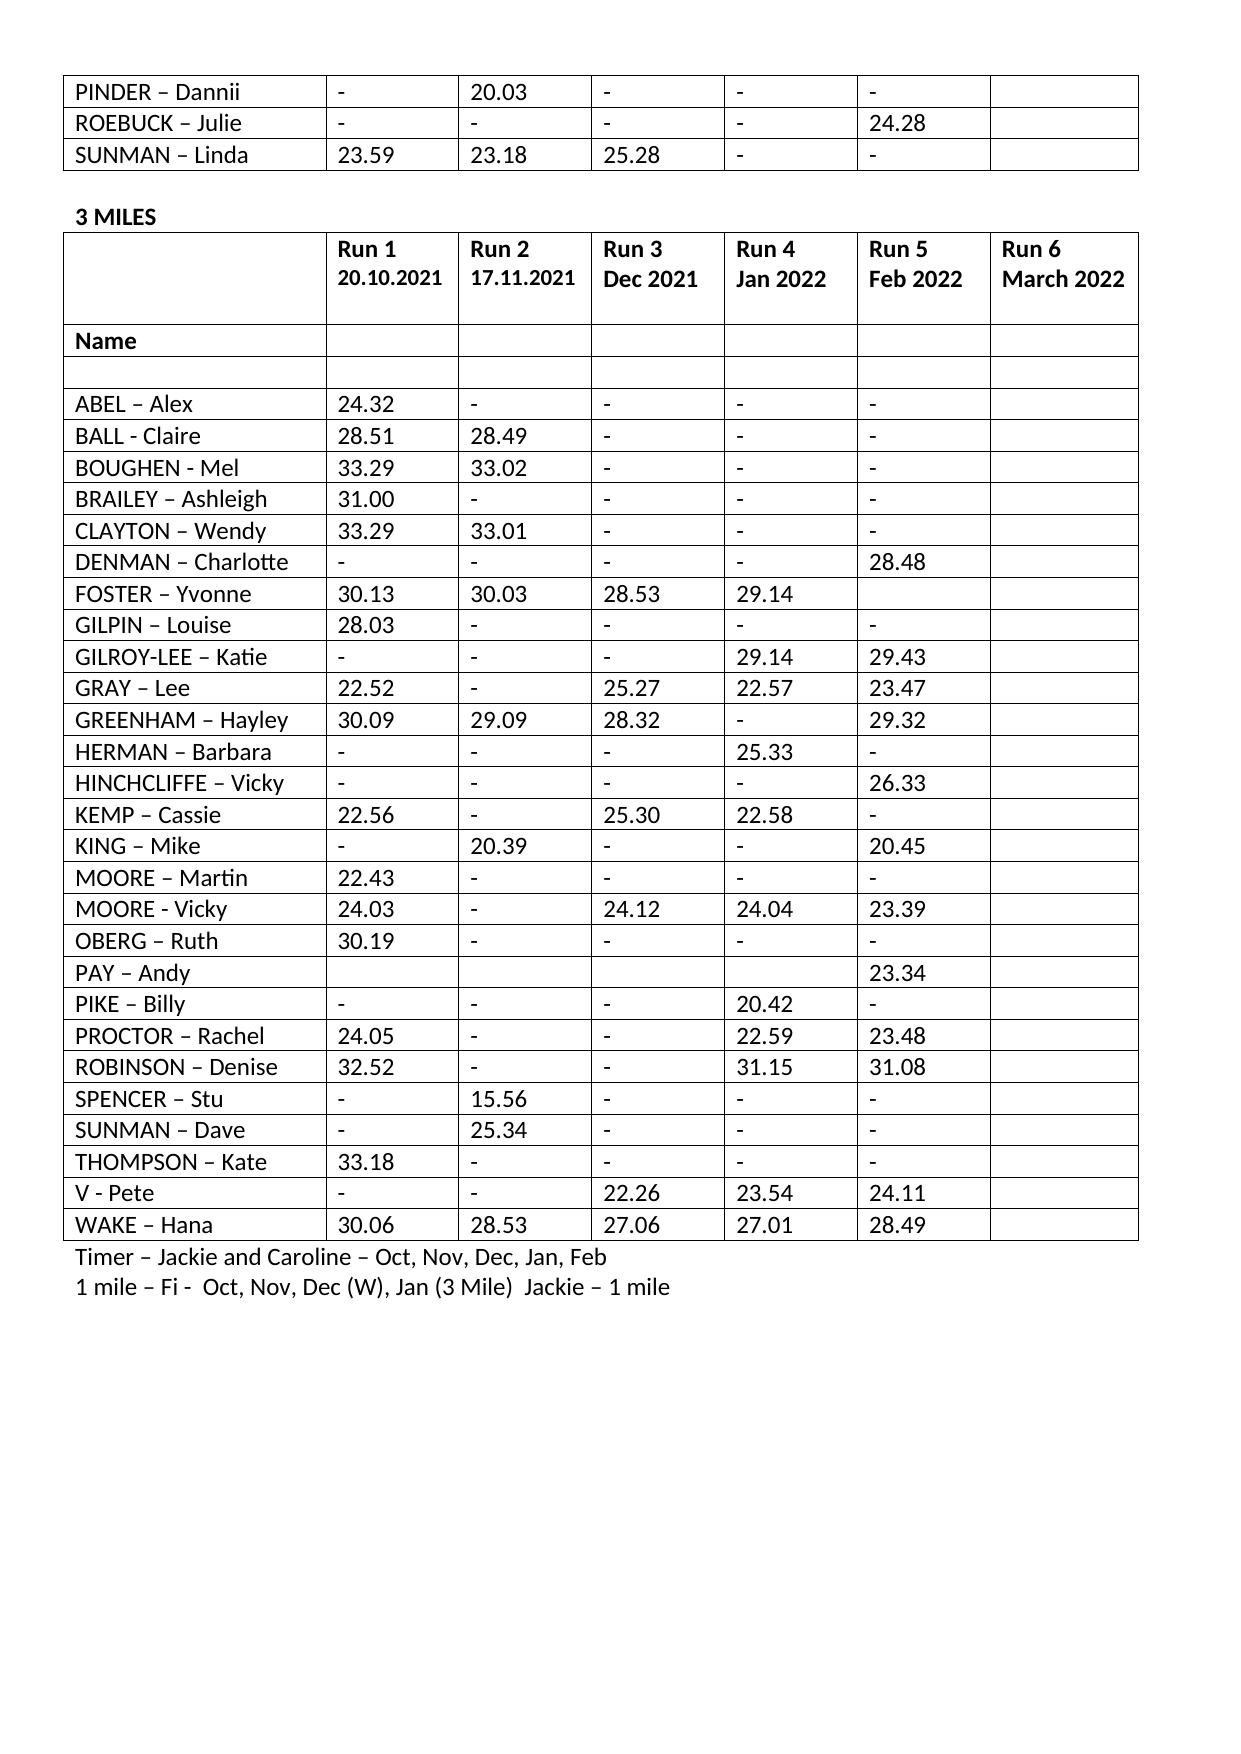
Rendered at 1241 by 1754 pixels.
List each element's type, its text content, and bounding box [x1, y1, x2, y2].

table_cell 29.14 [725, 578, 857, 608]
table_cell - [459, 610, 591, 640]
table_cell 20.42 [725, 988, 857, 1019]
table_cell GILROY-LEE – Katie [64, 641, 326, 672]
table_cell 33.01 [459, 515, 591, 545]
table_cell 28.49 [858, 1209, 990, 1240]
table_cell - [858, 925, 990, 956]
table_cell KEMP – Cassie [64, 799, 326, 829]
table_cell [858, 578, 990, 608]
table_cell - [592, 452, 724, 482]
table_cell - [327, 641, 458, 672]
table_cell 28.53 [592, 578, 724, 608]
table_header Run 3 Dec 2021 [592, 233, 724, 324]
table_cell 24.12 [592, 894, 724, 924]
table_header Run 4 Jan 2022 [725, 233, 857, 324]
table_cell [991, 483, 1138, 514]
table_cell GREENHAM – Hayley [64, 704, 326, 735]
table_cell [991, 108, 1138, 138]
table_cell - [459, 988, 591, 1019]
table_cell [991, 767, 1138, 798]
table_header Run 6 March 2022 [991, 233, 1138, 324]
table_cell - [459, 546, 591, 577]
table_cell - [592, 1020, 724, 1050]
table_cell - [459, 1051, 591, 1082]
table_cell - [459, 894, 591, 924]
table_cell - [725, 1115, 857, 1145]
table_cell - [459, 736, 591, 766]
table_cell - [725, 862, 857, 892]
table_cell BALL - Claire [64, 420, 326, 451]
table_cell - [327, 546, 458, 577]
table_cell - [858, 736, 990, 766]
table_cell - [592, 546, 724, 577]
table_cell [991, 862, 1138, 892]
table_cell 23.54 [725, 1178, 857, 1208]
table_cell 30.09 [327, 704, 458, 735]
table_cell GRAY – Lee [64, 673, 326, 703]
table_cell [991, 1209, 1138, 1240]
table_cell - [725, 830, 857, 861]
table_cell PAY – Andy [64, 957, 326, 987]
table_cell 30.19 [327, 925, 458, 956]
table_cell DENMAN – Charlotte [64, 546, 326, 577]
table_cell - [592, 925, 724, 956]
table_cell - [459, 1178, 591, 1208]
table_cell ROBINSON – Denise [64, 1051, 326, 1082]
table_cell [327, 325, 458, 356]
table_cell 23.34 [858, 957, 990, 987]
table_cell - [592, 736, 724, 766]
table_cell [858, 325, 990, 356]
table_cell 31.15 [725, 1051, 857, 1082]
table_cell 31.00 [327, 483, 458, 514]
table_cell [991, 925, 1138, 956]
table_cell V - Pete [64, 1178, 326, 1208]
table_cell - [858, 76, 990, 107]
table_cell [991, 1115, 1138, 1145]
table_cell WAKE – Hana [64, 1209, 326, 1240]
table_cell - [858, 1083, 990, 1113]
table_cell - [858, 1146, 990, 1177]
table_cell [991, 641, 1138, 672]
table_cell - [592, 767, 724, 798]
table_cell [327, 957, 458, 987]
table_cell - [858, 483, 990, 514]
table_cell 30.06 [327, 1209, 458, 1240]
table_cell 22.26 [592, 1178, 724, 1208]
table_cell KING – Mike [64, 830, 326, 861]
table_cell [991, 799, 1138, 829]
table_header [64, 233, 326, 324]
table_cell [991, 704, 1138, 735]
table_cell [592, 957, 724, 987]
table_cell [991, 76, 1138, 107]
table_cell GILPIN – Louise [64, 610, 326, 640]
table_cell [592, 357, 724, 387]
table_cell [991, 389, 1138, 419]
table_header Run 2 17.11.2021 [459, 233, 591, 324]
table_cell - [327, 736, 458, 766]
table_cell 32.52 [327, 1051, 458, 1082]
table_cell - [592, 862, 724, 892]
table_cell 29.32 [858, 704, 990, 735]
table_cell 22.57 [725, 673, 857, 703]
text Timer – Jackie and Caroline – Oct, Nov, Dec, Jan, Feb [75, 1241, 1165, 1271]
table_cell 33.29 [327, 452, 458, 482]
table_cell [991, 988, 1138, 1019]
table_cell 27.01 [725, 1209, 857, 1240]
table_cell [991, 1083, 1138, 1113]
table_cell - [725, 1146, 857, 1177]
table_cell - [327, 1115, 458, 1145]
table_cell 23.48 [858, 1020, 990, 1050]
table_cell [327, 357, 458, 387]
table_cell [725, 325, 857, 356]
table_cell - [592, 1083, 724, 1113]
table_cell 33.02 [459, 452, 591, 482]
table_cell - [592, 1146, 724, 1177]
table_cell - [725, 704, 857, 735]
table_cell - [327, 767, 458, 798]
table_cell - [725, 389, 857, 419]
table_cell 30.03 [459, 578, 591, 608]
table_cell BOUGHEN - Mel [64, 452, 326, 482]
table_cell [991, 1178, 1138, 1208]
table_cell - [725, 515, 857, 545]
table_cell - [327, 108, 458, 138]
table_cell 29.09 [459, 704, 591, 735]
table_cell [991, 1146, 1138, 1177]
table_cell - [592, 1051, 724, 1082]
table_cell - [592, 108, 724, 138]
table_cell [592, 325, 724, 356]
table_cell 23.59 [327, 139, 458, 170]
table_cell FOSTER – Yvonne [64, 578, 326, 608]
table_cell - [592, 830, 724, 861]
table_cell SUNMAN – Linda [64, 139, 326, 170]
table_cell 23.18 [459, 139, 591, 170]
table_cell BRAILEY – Ashleigh [64, 483, 326, 514]
table_cell - [592, 1115, 724, 1145]
table_cell - [858, 420, 990, 451]
table_cell 33.29 [327, 515, 458, 545]
table_cell 25.34 [459, 1115, 591, 1145]
table_cell [991, 578, 1138, 608]
table_cell 29.14 [725, 641, 857, 672]
table_cell [991, 736, 1138, 766]
table_cell - [725, 925, 857, 956]
table_cell - [725, 610, 857, 640]
table_cell - [327, 1178, 458, 1208]
table_cell - [459, 673, 591, 703]
table_cell - [459, 483, 591, 514]
table_cell - [459, 799, 591, 829]
table_cell - [459, 925, 591, 956]
table_cell - [858, 389, 990, 419]
text 1 mile – Fi - Oct, Nov, Dec (W), Jan (3 Mile) Jackie – 1 mile [75, 1271, 1165, 1302]
table_cell 24.11 [858, 1178, 990, 1208]
table_cell - [858, 139, 990, 170]
table_cell 20.39 [459, 830, 591, 861]
table_cell - [459, 1146, 591, 1177]
table_cell [991, 1051, 1138, 1082]
table_cell - [858, 610, 990, 640]
table_cell [991, 957, 1138, 987]
table_cell - [327, 988, 458, 1019]
table_cell 25.27 [592, 673, 724, 703]
table_cell 25.30 [592, 799, 724, 829]
table_cell 22.56 [327, 799, 458, 829]
table_cell - [858, 1115, 990, 1145]
table_cell [991, 139, 1138, 170]
table_cell [725, 957, 857, 987]
table_cell ROEBUCK – Julie [64, 108, 326, 138]
table_cell - [858, 862, 990, 892]
table_cell Name [64, 325, 326, 356]
table_cell - [592, 515, 724, 545]
table_cell PIKE – Billy [64, 988, 326, 1019]
table_cell - [858, 515, 990, 545]
table_cell 28.32 [592, 704, 724, 735]
table_cell MOORE - Vicky [64, 894, 326, 924]
table_cell SPENCER – Stu [64, 1083, 326, 1113]
table_cell - [459, 862, 591, 892]
table_cell - [725, 76, 857, 107]
table_cell 28.49 [459, 420, 591, 451]
table_cell - [592, 483, 724, 514]
table_cell - [327, 830, 458, 861]
table_cell 27.06 [592, 1209, 724, 1240]
table_cell SUNMAN – Dave [64, 1115, 326, 1145]
table_cell HERMAN – Barbara [64, 736, 326, 766]
table_cell - [327, 1083, 458, 1113]
table_cell - [725, 139, 857, 170]
table_cell - [725, 108, 857, 138]
table_cell [991, 325, 1138, 356]
table_cell 22.59 [725, 1020, 857, 1050]
table_cell 26.33 [858, 767, 990, 798]
table_cell - [459, 767, 591, 798]
table_cell [991, 894, 1138, 924]
table_cell 22.58 [725, 799, 857, 829]
table_cell 33.18 [327, 1146, 458, 1177]
table_cell HINCHCLIFFE – Vicky [64, 767, 326, 798]
table_cell - [592, 389, 724, 419]
table_cell - [592, 641, 724, 672]
table_cell 20.45 [858, 830, 990, 861]
table_cell - [858, 452, 990, 482]
table_cell 28.51 [327, 420, 458, 451]
table_cell [991, 546, 1138, 577]
table_cell PROCTOR – Rachel [64, 1020, 326, 1050]
table_cell - [725, 420, 857, 451]
table_cell 15.56 [459, 1083, 591, 1113]
table_cell [991, 830, 1138, 861]
table_cell [991, 452, 1138, 482]
table_cell - [592, 420, 724, 451]
table_cell [991, 357, 1138, 387]
table_cell [725, 357, 857, 387]
table_cell - [725, 452, 857, 482]
table_cell [991, 673, 1138, 703]
table_cell - [592, 76, 724, 107]
table_cell [459, 957, 591, 987]
table_cell 24.28 [858, 108, 990, 138]
table_cell 28.03 [327, 610, 458, 640]
table_cell 24.03 [327, 894, 458, 924]
table_cell 31.08 [858, 1051, 990, 1082]
table_cell 28.53 [459, 1209, 591, 1240]
table_cell CLAYTON – Wendy [64, 515, 326, 545]
table_cell 24.32 [327, 389, 458, 419]
table_cell - [459, 641, 591, 672]
table_cell - [858, 988, 990, 1019]
table_cell 22.43 [327, 862, 458, 892]
table_cell [64, 357, 326, 387]
table_cell 24.04 [725, 894, 857, 924]
table_cell - [592, 610, 724, 640]
table_cell - [459, 1020, 591, 1050]
table_cell 22.52 [327, 673, 458, 703]
table_cell - [725, 546, 857, 577]
table_cell ABEL – Alex [64, 389, 326, 419]
table_cell 30.13 [327, 578, 458, 608]
table_cell 20.03 [459, 76, 591, 107]
table_cell [858, 357, 990, 387]
table_cell 25.33 [725, 736, 857, 766]
table_cell [991, 420, 1138, 451]
table_cell [459, 357, 591, 387]
table_cell - [725, 767, 857, 798]
table_cell 28.48 [858, 546, 990, 577]
table_cell 29.43 [858, 641, 990, 672]
table_cell - [459, 108, 591, 138]
table_cell - [725, 483, 857, 514]
table_cell - [592, 988, 724, 1019]
table_cell [991, 1020, 1138, 1050]
table_cell 23.39 [858, 894, 990, 924]
text 3 MILES [75, 201, 1165, 232]
table_cell [991, 610, 1138, 640]
table_cell 23.47 [858, 673, 990, 703]
table_cell OBERG – Ruth [64, 925, 326, 956]
table_cell - [327, 76, 458, 107]
table_cell THOMPSON – Kate [64, 1146, 326, 1177]
table_cell [459, 325, 591, 356]
table_cell MOORE – Martin [64, 862, 326, 892]
table_cell 25.28 [592, 139, 724, 170]
table_cell - [725, 1083, 857, 1113]
table_header Run 1 20.10.2021 [327, 233, 458, 324]
table_cell - [858, 799, 990, 829]
table_cell 24.05 [327, 1020, 458, 1050]
table_cell - [459, 389, 591, 419]
table_cell [991, 515, 1138, 545]
table_cell PINDER – Dannii [64, 76, 326, 107]
table_header Run 5 Feb 2022 [858, 233, 990, 324]
